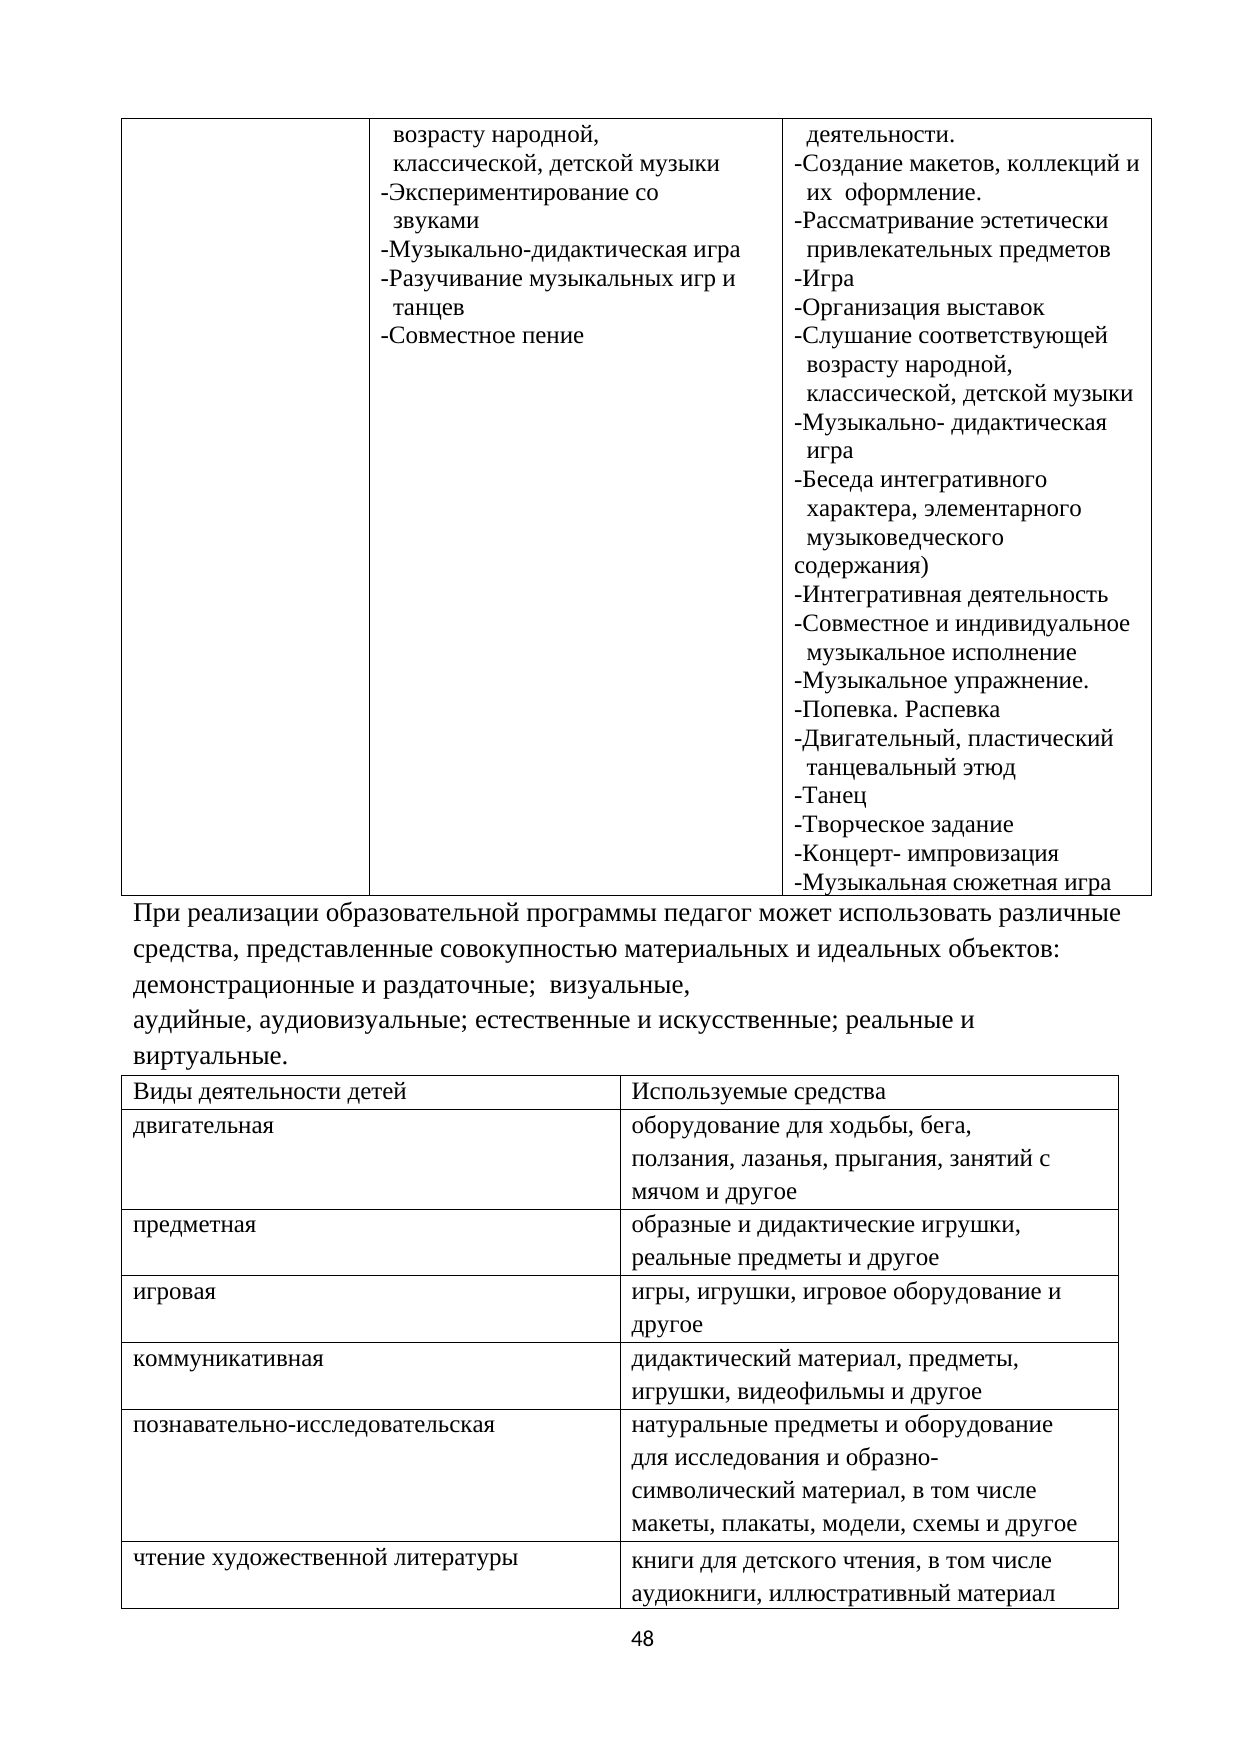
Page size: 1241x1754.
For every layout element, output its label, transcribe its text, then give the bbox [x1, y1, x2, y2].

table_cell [370, 119, 782, 895]
table_cell натуральные предметы и оборудование для исследования и образно-символический материал, в том числе макеты, плакаты, модели, схемы и другое [621, 1410, 1118, 1541]
text При реализации образовательной программы педагог может использовать различные средства, представленные совокупностью материальных и идеальных объектов: демонстрационные и раздаточные; визуальные, [133, 896, 1135, 999]
table_cell чтение художественной литературы [122, 1542, 620, 1608]
table_cell игры, игрушки, игровое оборудование и другое [621, 1276, 1118, 1342]
table_cell двигательная [122, 1110, 620, 1208]
table_cell оборудование для ходьбы, бега, ползания, лазанья, прыгания, занятий с мячом и другое [621, 1110, 1118, 1208]
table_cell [122, 119, 369, 895]
table_cell предметная [122, 1210, 620, 1275]
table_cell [783, 119, 1151, 895]
table_cell дидактический материал, предметы, игрушки, видеофильмы и другое [621, 1343, 1118, 1408]
table_cell книги для детского чтения, в том числе аудиокниги, иллюстративный материал [621, 1542, 1118, 1608]
table_cell игровая [122, 1276, 620, 1342]
text аудийные, аудиовизуальные; естественные и искусственные; реальные и виртуальные. [133, 1004, 1122, 1071]
table_header Используемые средства [621, 1076, 1118, 1109]
table_cell образные и дидактические игрушки, реальные предметы и другое [621, 1210, 1118, 1275]
table_cell коммуникативная [122, 1343, 620, 1408]
table_cell познавательно-исследовательская [122, 1410, 620, 1541]
table_header Виды деятельности детей [122, 1076, 620, 1109]
